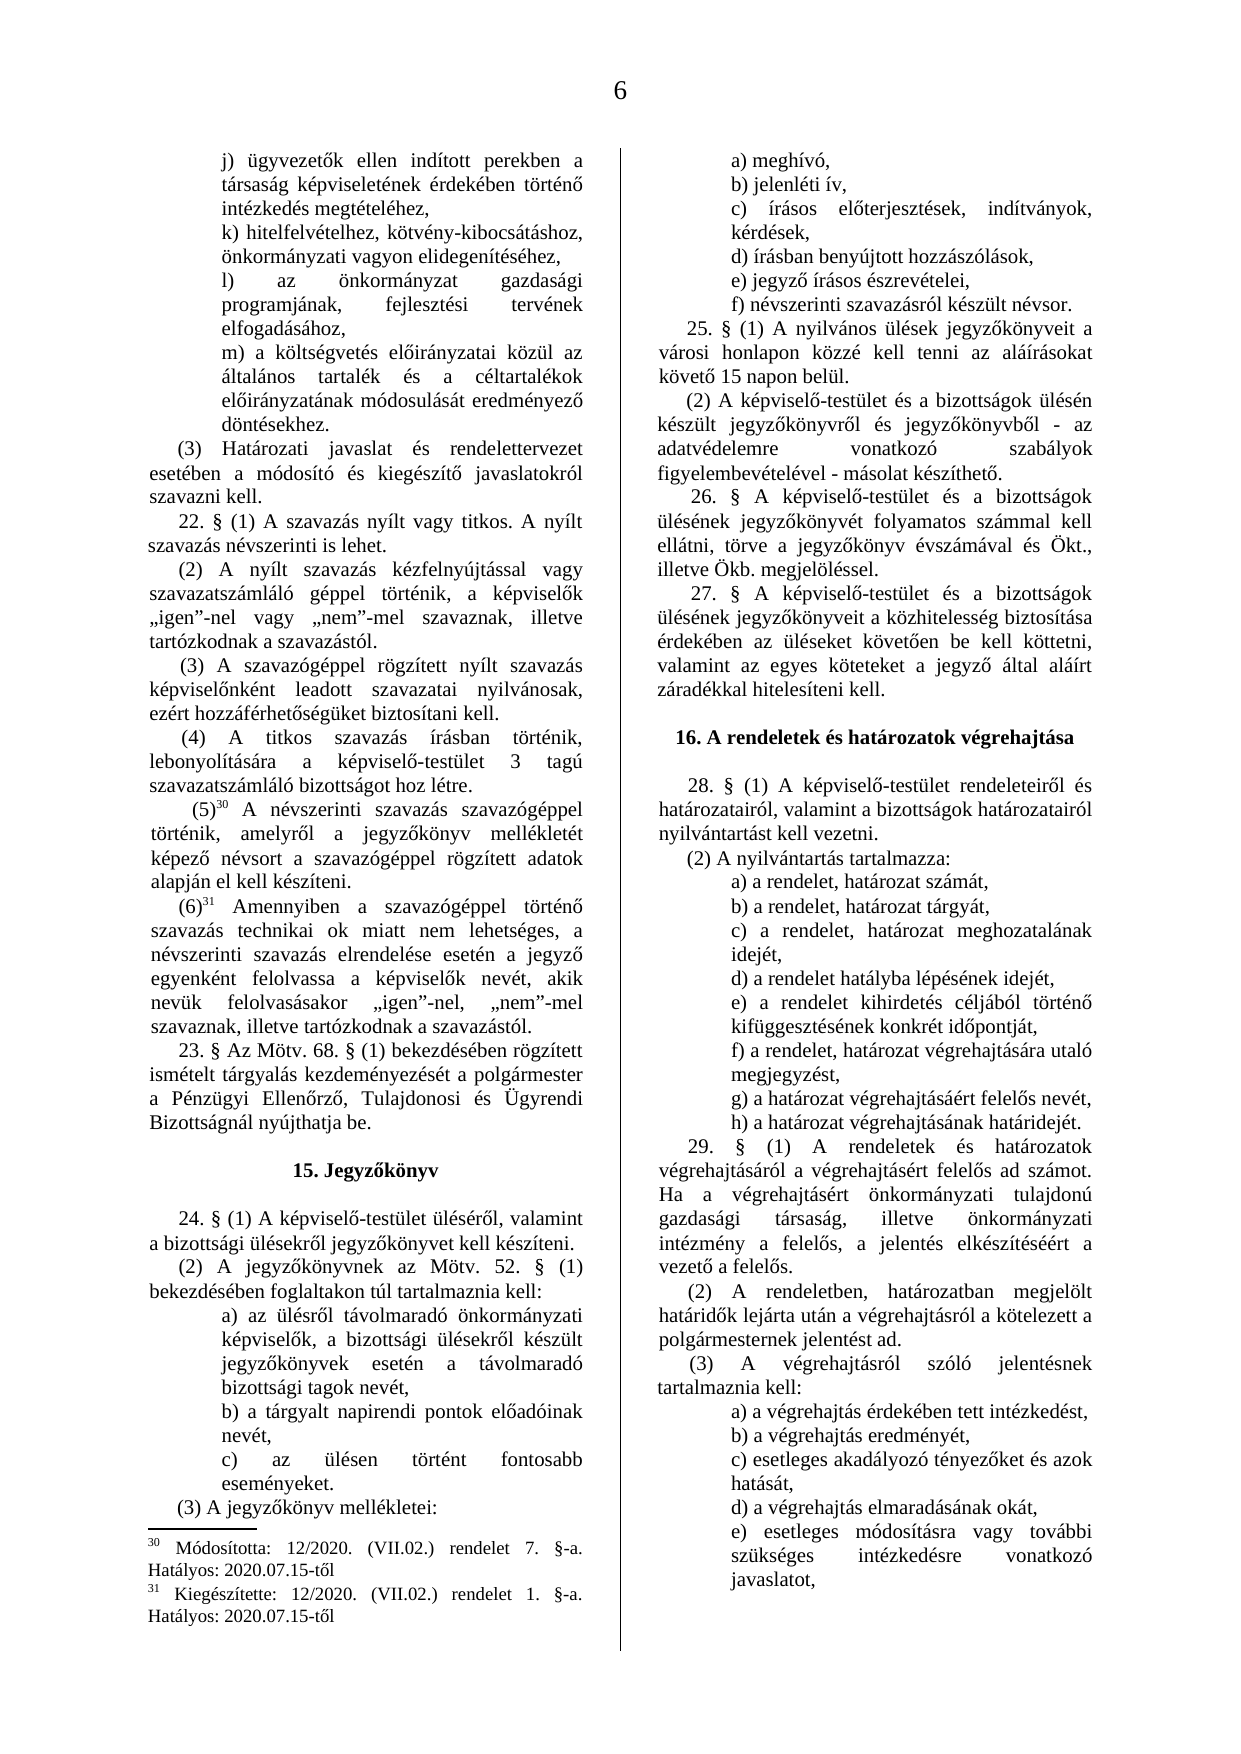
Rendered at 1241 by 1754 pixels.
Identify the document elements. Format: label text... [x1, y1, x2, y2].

text b) a rendelet, határozat tárgyát, [731, 893, 1093, 918]
text a) meghívó, [731, 148, 1093, 172]
text a) az ülésről távolmaradó önkormányzati képviselők, a bizottsági ülésekről készült jegyzőkönyvek esetén a távolmaradó bizottsági tagok nevét, [221, 1303, 583, 1399]
text c) írásos előterjesztések, indítványok, kérdések, [731, 196, 1093, 244]
text f) a rendelet, határozat végrehajtására utaló megjegyzést, [731, 1038, 1093, 1086]
text b) a végrehajtás eredményét, [731, 1423, 1093, 1447]
text d) a rendelet hatályba lépésének idejét, [731, 966, 1093, 990]
text 15. Jegyzőkönyv [148, 1158, 583, 1182]
text e) a rendelet kihirdetés céljából történő kifüggesztésének konkrét időpontját, [731, 990, 1093, 1038]
text d) a végrehajtás elmaradásának okát, [731, 1495, 1093, 1519]
text g) a határozat végrehajtásáért felelős nevét, [731, 1086, 1093, 1110]
text 24. § (1) A képviselő-testület üléséről, valamint a bizottsági ülésekről jegyzőkönyvet kell készíteni. [149, 1206, 583, 1254]
text c) az ülésen történt fontosabb eseményeket. [221, 1447, 583, 1495]
text e) jegyző írásos észrevételei, [731, 268, 1093, 292]
text (3) A jegyzőkönyv mellékletei: [148, 1495, 583, 1519]
text (6) Amennyiben a szavazógéppel történő szavazás technikai ok miatt nem lehetséges, a névszerinti szavazás elrendelése esetén a jegyző egyenként felolvassa a képviselők nevét, akik nevük felolvasásakor „igen”-nel, „nem”-mel szavaznak, illetve tartózkodnak a szavazástól. [151, 893, 583, 1038]
text b) a tárgyalt napirendi pontok előadóinak nevét, [221, 1399, 583, 1447]
text e) esetleges módosításra vagy további szükséges intézkedésre vonatkozó javaslatot, [731, 1519, 1093, 1591]
text h) a határozat végrehajtásának határidejét. [731, 1110, 1093, 1134]
text b) jelenléti ív, [731, 172, 1093, 196]
text f) névszerinti szavazásról készült névsor. [731, 292, 1093, 316]
text (2) A rendeletben, határozatban megjelölt határidők lejárta után a végrehajtásról a kötelezett a polgármesternek jelentést ad. [658, 1278, 1093, 1351]
text d) írásban benyújtott hozzászólások, [731, 244, 1093, 268]
text 22. § (1) A szavazás nyílt vagy titkos. A nyílt szavazás névszerinti is lehet. [148, 508, 583, 557]
text 29. § (1) A rendeletek és határozatok végrehajtásáról a végrehajtásért felelős ad számot. Ha a végrehajtásért önkormányzati tulajdonú gazdasági társaság, illetve önkormányzati intézmény a felelős, a jelentés elkészítéséért a vezető a felelős. [658, 1134, 1093, 1278]
text (3) Határozati javaslat és rendelettervezet esetében a módosító és kiegészítő javaslatokról szavazni kell. [149, 436, 583, 508]
text (3) A szavazógéppel rögzített nyílt szavazás képviselőnként leadott szavazatai nyilvánosak, ezért hozzáférhetőségüket biztosítani kell. [149, 653, 583, 725]
text c) a rendelet, határozat meghozatalának idejét, [731, 918, 1093, 966]
text j) ügyvezetők ellen indított perekben a társaság képviseletének érdekében történő intézkedés megtételéhez, [221, 148, 583, 220]
text 25. § (1) A nyilvános ülések jegyzőkönyveit a városi honlapon közzé kell tenni az aláírásokat követő 15 napon belül. [658, 316, 1093, 388]
text 27. § A képviselő-testület és a bizottságok ülésének jegyzőkönyveit a közhitelesség biztosítása érdekében az üléseket követően be kell köttetni, valamint az egyes köteteket a jegyző által aláírt záradékkal hitelesíteni kell. [657, 581, 1093, 701]
text a) a végrehajtás érdekében tett intézkedést, [731, 1399, 1093, 1423]
text (3) A végrehajtásról szóló jelentésnek tartalmaznia kell: [657, 1351, 1093, 1399]
text l) az önkormányzat gazdasági programjának, fejlesztési tervének elfogadásához, [221, 268, 583, 340]
text 23. § Az Mötv. 68. § (1) bekezdésében rögzített ismételt tárgyalás kezdeményezését a polgármester a Pénzügyi Ellenőrző, Tulajdonosi és Ügyrendi Bizottságnál nyújthatja be. [149, 1038, 583, 1134]
text (5) A névszerinti szavazás szavazógéppel történik, amelyről a jegyzőkönyv mellékletét képező névsort a szavazógéppel rögzített adatok alapján el kell készíteni. [151, 797, 583, 893]
text (2) A jegyzőkönyvnek az Mötv. 52. § (1) bekezdésében foglaltakon túl tartalmaznia kell: [149, 1254, 583, 1303]
text (2) A nyílt szavazás kézfelnyújtással vagy szavazatszámláló géppel történik, a képviselők „igen”-nel vagy „nem”-mel szavaznak, illetve tartózkodnak a szavazástól. [149, 557, 583, 653]
text (4) A titkos szavazás írásban történik, lebonyolítására a képviselő-testület 3 tagú szavazatszámláló bizottságot hoz létre. [149, 725, 583, 797]
text 28. § (1) A képviselő-testület rendeleteiről és határozatairól, valamint a bizottságok határozatairól nyilvántartást kell vezetni. [658, 773, 1093, 845]
text (2) A képviselő-testület és a bizottságok ülésén készült jegyzőkönyvről és jegyzőkönyvből - az adatvédelemre vonatkozó szabályok figyelembevételével - másolat készíthető. [657, 388, 1093, 484]
text c) esetleges akadályozó tényezőket és azok hatását, [731, 1447, 1093, 1495]
text (2) A nyilvántartás tartalmazza: [657, 845, 1093, 869]
text 26. § A képviselő-testület és a bizottságok ülésének jegyzőkönyvét folyamatos számmal kell ellátni, törve a jegyzőkönyv évszámával és Ökt., illetve Ökb. megjelöléssel. [657, 484, 1093, 581]
text k) hitelfelvételhez, kötvény-kibocsátáshoz, önkormányzati vagyon elidegenítéséhez, [221, 220, 583, 268]
text m) a költségvetés előirányzatai közül az általános tartalék és a céltartalékok előirányzatának módosulását eredményező döntésekhez. [221, 340, 583, 436]
subtitle 16. A rendeletek és határozatok végrehajtása [657, 725, 1093, 749]
text a) a rendelet, határozat számát, [731, 869, 1093, 893]
